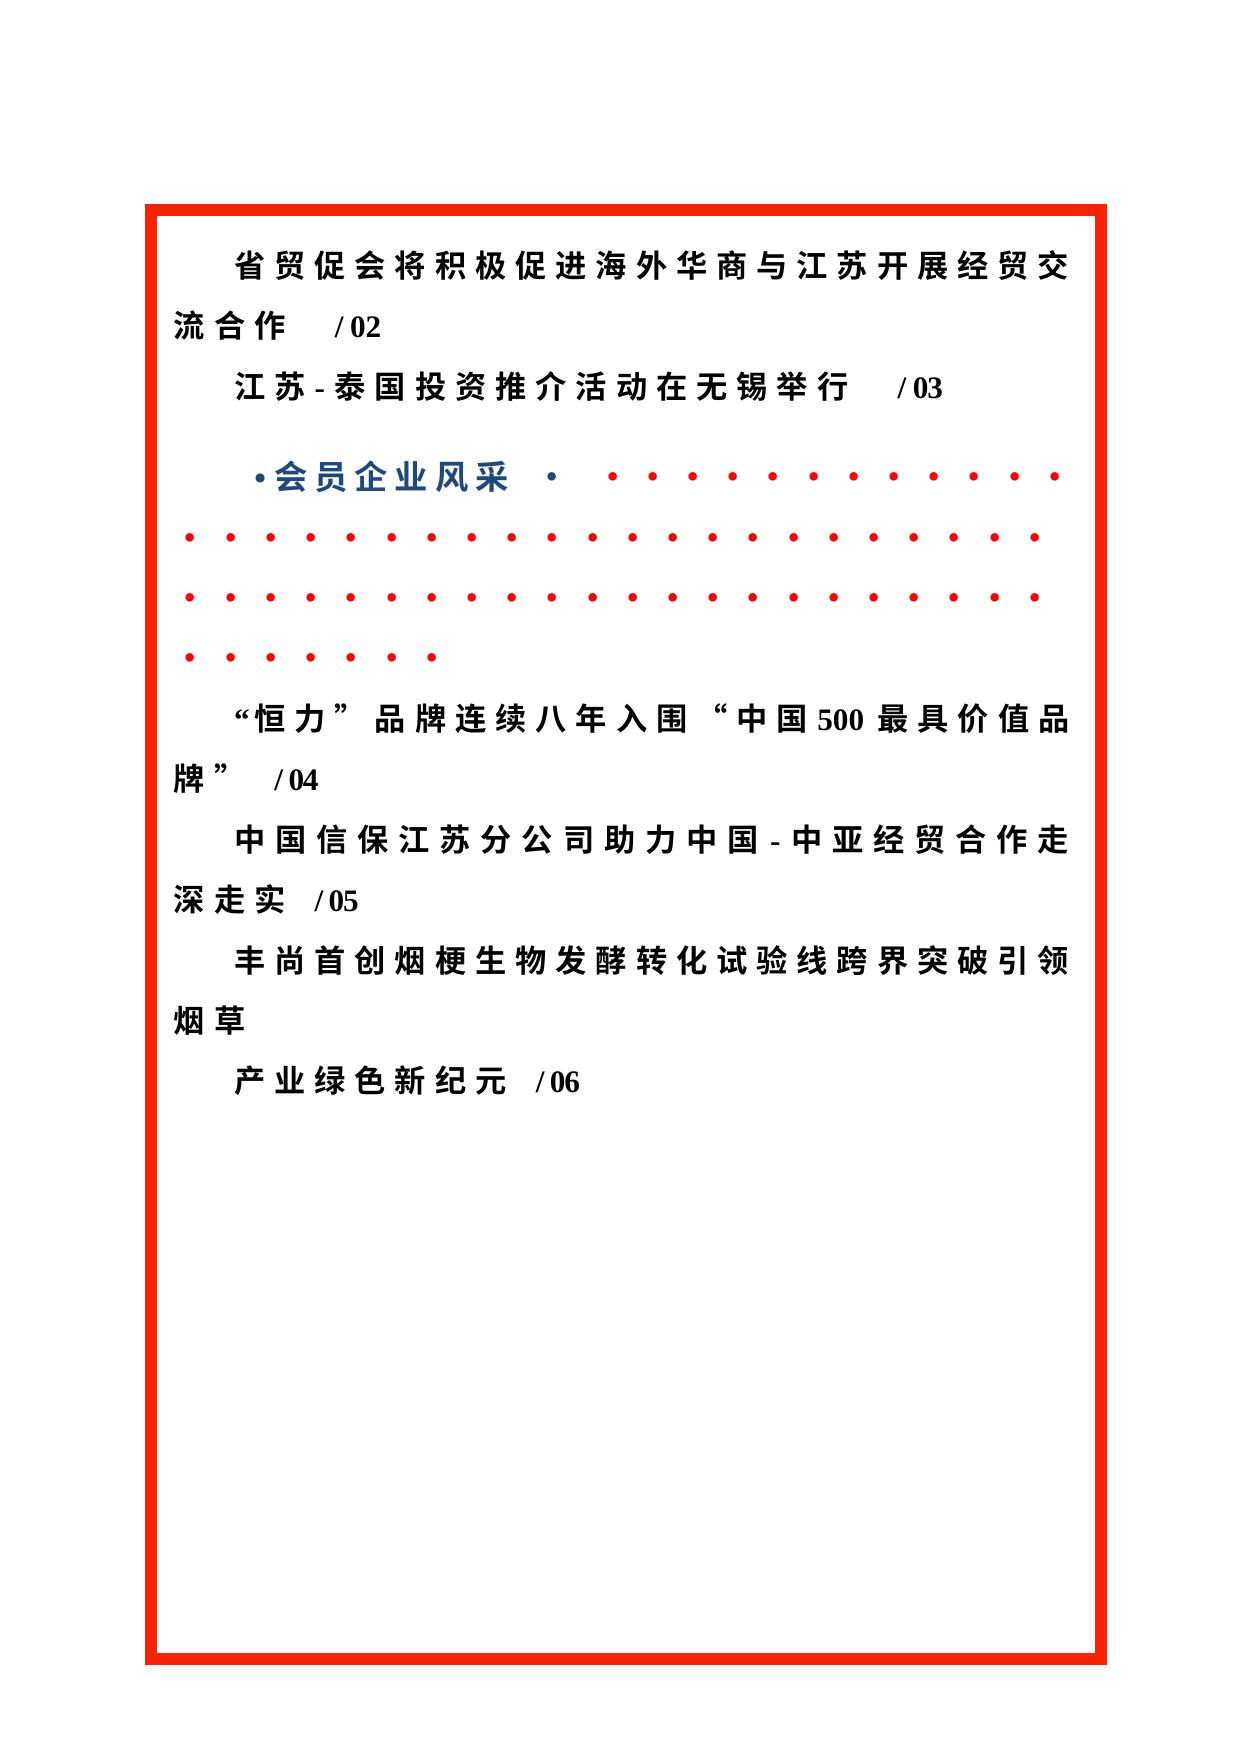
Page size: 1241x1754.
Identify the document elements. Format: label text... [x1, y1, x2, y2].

text 省贸促会将积极促进海外华商与江苏开展经贸交流合作 / 02 [174, 233, 1078, 354]
text 江苏-泰国投资推介活动在无锡举行 / 03 [174, 354, 1078, 415]
list • 会员企业风采 • ‧‧‧‧‧‧‧‧‧‧‧‧‧‧‧‧‧‧‧‧‧‧‧‧‧‧‧‧‧‧‧‧‧‧‧‧‧‧‧‧‧‧‧‧‧‧‧‧‧‧‧‧‧‧‧‧‧‧‧‧‧‧‧ [174, 445, 1078, 687]
text 丰尚首创烟梗生物发酵转化试验线跨界突破引领烟草 [174, 928, 1078, 1049]
text “恒力”品牌连续八年入围“中国500最具价值品牌” / 04 [174, 687, 1078, 807]
text 产业绿色新纪元 / 06 [174, 1049, 1078, 1109]
text 中国信保江苏分公司助力中国-中亚经贸合作走深走实 / 05 [174, 807, 1078, 928]
